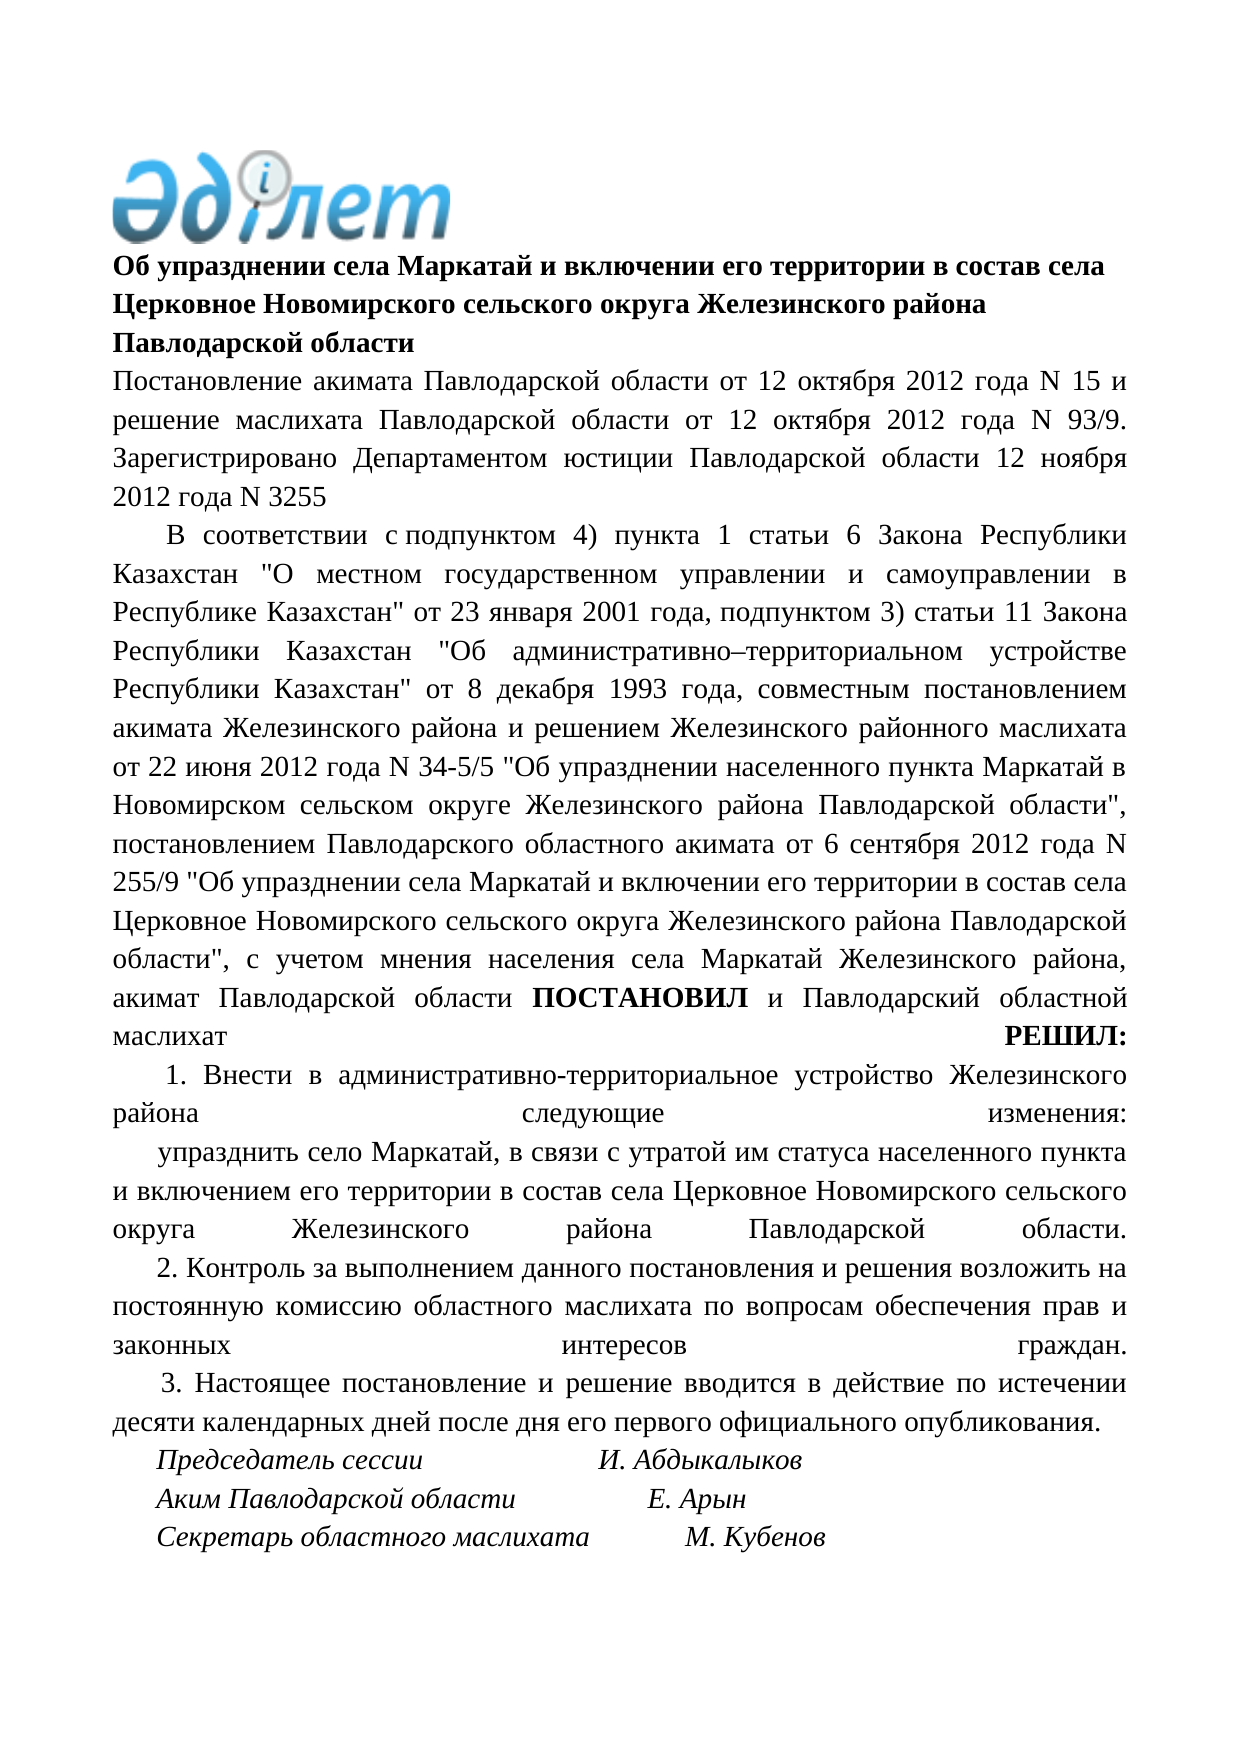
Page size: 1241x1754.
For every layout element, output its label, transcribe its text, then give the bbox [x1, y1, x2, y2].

text Постановление акимата Павлодарской области от 12 октября 2012 года N 15 и решение маслихата Павлодарской области от 12 октября 2012 года N 93/9. Зарегистрировано Департаментом юстиции Павлодарской области 12 ноября 2012 года N 3255 [112, 363, 1128, 512]
picture [112, 150, 451, 244]
text В соответствии с подпунктом 4) пункта 1 статьи 6 Закона Республики Казахстан "О местном государственном управлении и самоуправлении в Республике Казахстан" от 23 января 2001 года, подпунктом 3) статьи 11 Закона Республики Казахстан "Об административно–территориальном устройстве Республики Казахстан" от 8 декабря 1993 года, совместным постановлением акимата Железинского района и решением Железинского районного маслихата от 22 июня 2012 года N 34-5/5 "Об упразднении населенного пункта Маркатай в Новомирском сельском округе Железинского района Павлодарской области", постановлением Павлодарского областного акимата от 6 сентября 2012 года N 255/9 "Об упразднении села Маркатай и включении его территории в состав села Церковное Новомирского сельского округа Железинского района Павлодарской области", с учетом мнения населения села Маркатай Железинского района, акимат Павлодарской области ПОСТАНОВИЛ и Павлодарский областной маслихат РЕШИЛ: 1. Внести в административно-территориальное устройство Железинского района следующие изменения: упразднить село Маркатай, в связи с утратой им статуса населенного пункта и включением его территории в состав села Церковное Новомирского сельского округа Железинского района Павлодарской области. 2. Контроль за выполнением данного постановления и решения возложить на постоянную комиссию областного маслихата по вопросам обеспечения прав и законных интересов граждан. 3. Настоящее постановление и решение вводится в действие по истечении десяти календарных дней после дня его первого официального опубликования. [112, 517, 1128, 1437]
text Председатель сессии И. Абдыкалыков [112, 1442, 1128, 1476]
text Об упразднении села Маркатай и включении его территории в состав села Церковное Новомирского сельского округа Железинского района Павлодарской области [112, 248, 1128, 358]
text Секретарь областного маслихата М. Кубенов [112, 1519, 1128, 1553]
text Аким Павлодарской области Е. Арын [112, 1481, 1128, 1514]
